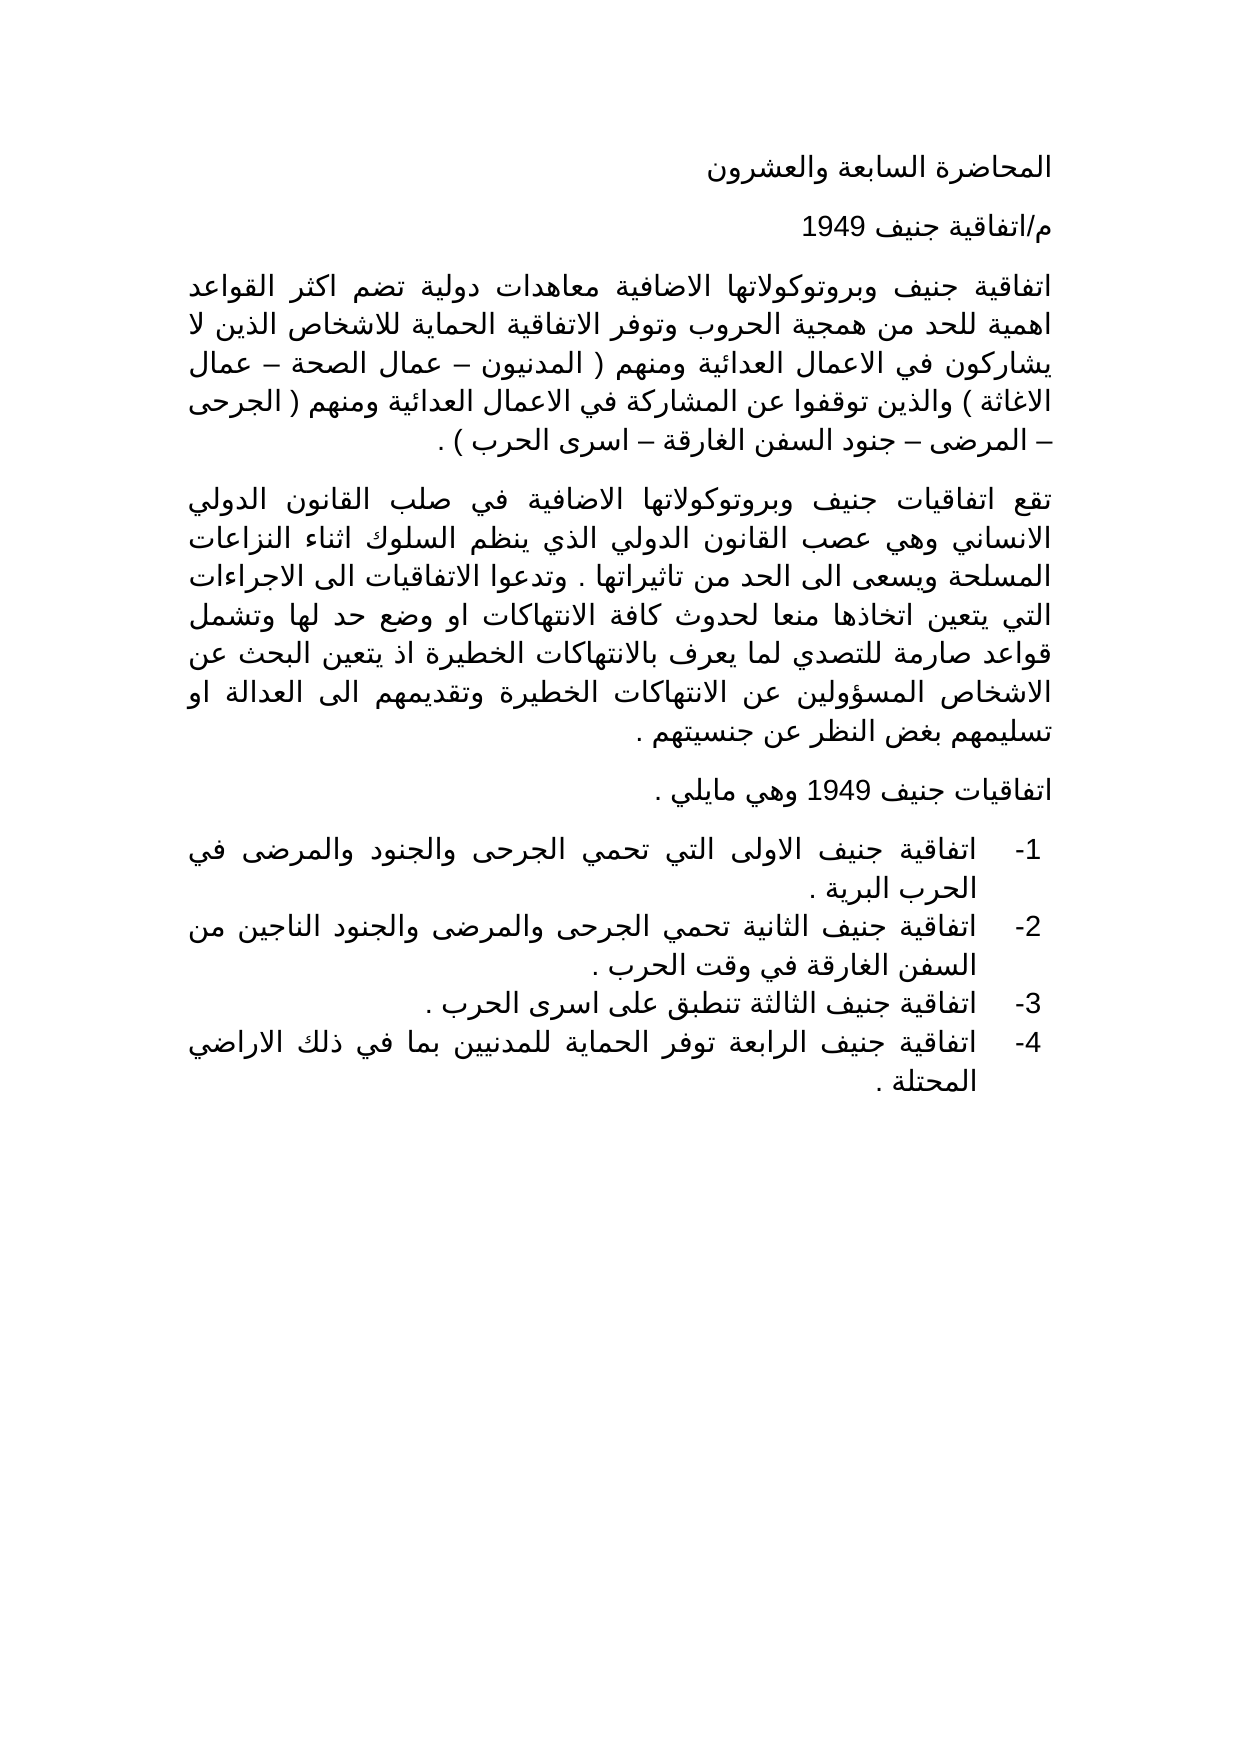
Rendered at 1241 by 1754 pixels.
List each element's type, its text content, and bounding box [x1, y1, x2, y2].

text اتفاقية جنيف وبروتوكولاتها الاضافية معاهدات دولية تضم اكثر القواعد اهمية للحد من همجية الحروب وتوفر الاتفاقية الحماية للاشخاص الذين لا يشاركون في الاعمال العدائية ومنهم ( المدنيون – عمال الصحة – عمال الاغاثة ) والذين توقفوا عن المشاركة في الاعمال العدائية ومنهم ( الجرحى – المرضى – جنود السفن الغارقة – اسرى الحرب ) . [187, 269, 1053, 456]
text المحاضرة السابعة والعشرون [187, 150, 1053, 183]
list اتفاقية جنيف الاولى التي تحمي الجرحى والجنود والمرضى في الحرب البرية . [187, 832, 1015, 904]
text م/اتفاقية جنيف 1949 [187, 209, 1053, 243]
list اتفاقية جنيف الثانية تحمي الجرحى والمرضى والجنود الناجين من السفن الغارقة في وقت الحرب . [187, 909, 1015, 981]
text تقع اتفاقيات جنيف وبروتوكولاتها الاضافية في صلب القانون الدولي الانساني وهي عصب القانون الدولي الذي ينظم السلوك اثناء النزاعات المسلحة ويسعى الى الحد من تاثيراتها . وتدعوا الاتفاقيات الى الاجراءات التي يتعين اتخاذها منعا لحدوث كافة الانتهاكات او وضع حد لها وتشمل قواعد صارمة للتصدي لما يعرف بالانتهاكات الخطيرة اذ يتعين البحث عن الاشخاص المسؤولين عن الانتهاكات الخطيرة وتقديمهم الى العدالة او تسليمهم بغض النظر عن جنسيتهم . [187, 482, 1053, 747]
list اتفاقية جنيف الرابعة توفر الحماية للمدنيين بما في ذلك الاراضي المحتلة . [187, 1025, 1015, 1097]
text اتفاقيات جنيف 1949 وهي مايلي . [187, 773, 1053, 806]
list اتفاقية جنيف الثالثة تنطبق على اسرى الحرب . [187, 986, 1015, 1020]
